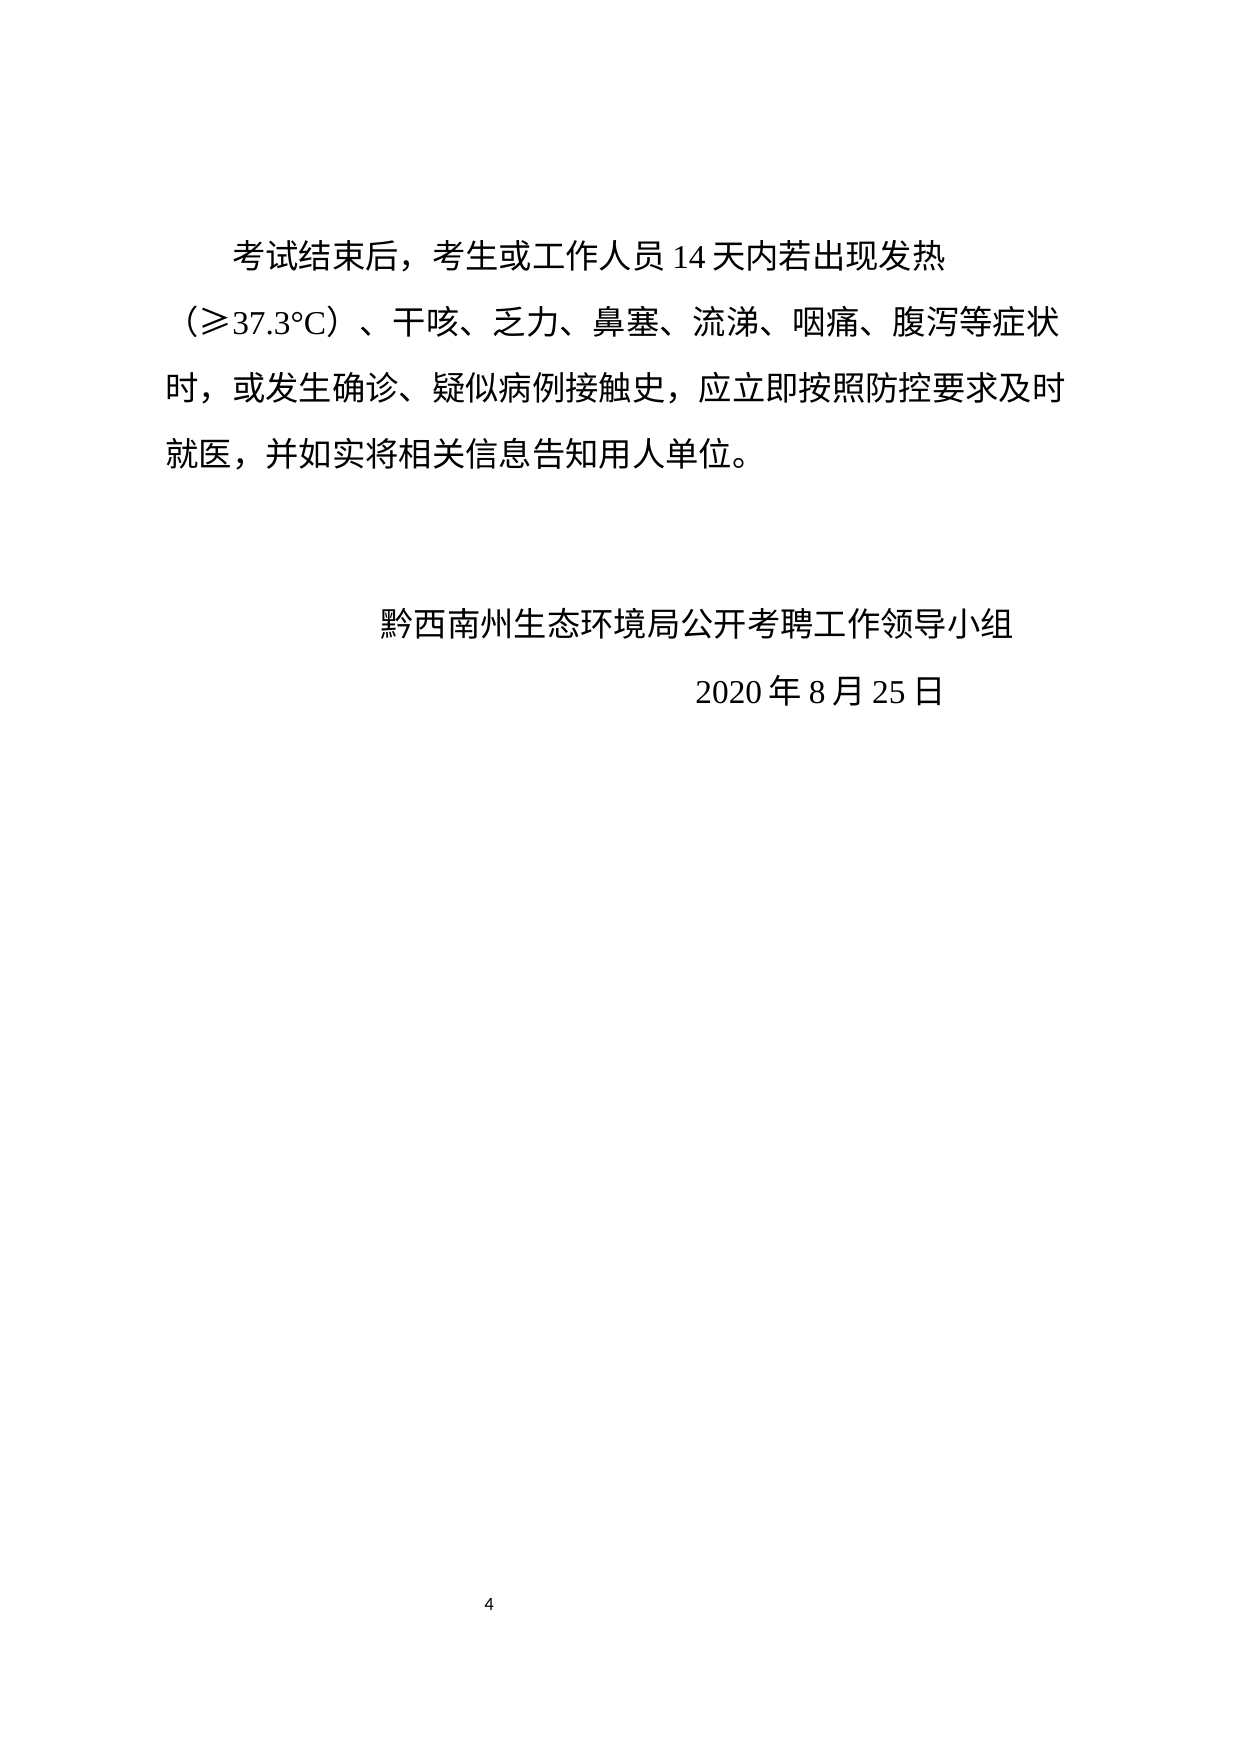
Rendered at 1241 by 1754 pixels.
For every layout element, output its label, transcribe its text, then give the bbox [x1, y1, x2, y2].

text 考试结束后，考生或工作人员14天内若出现发热（≥37.3°C）、干咳、乏力、鼻塞、流涕、咽痛、腹泻等症状时，或发生确诊、疑似病例接触史，应立即按照防控要求及时就医，并如实将相关信息告知用人单位。 [165, 220, 1087, 485]
text 2020年8月25日 [165, 655, 1087, 722]
text 黔西南州生态环境局公开考聘工作领导小组 [165, 589, 1087, 655]
